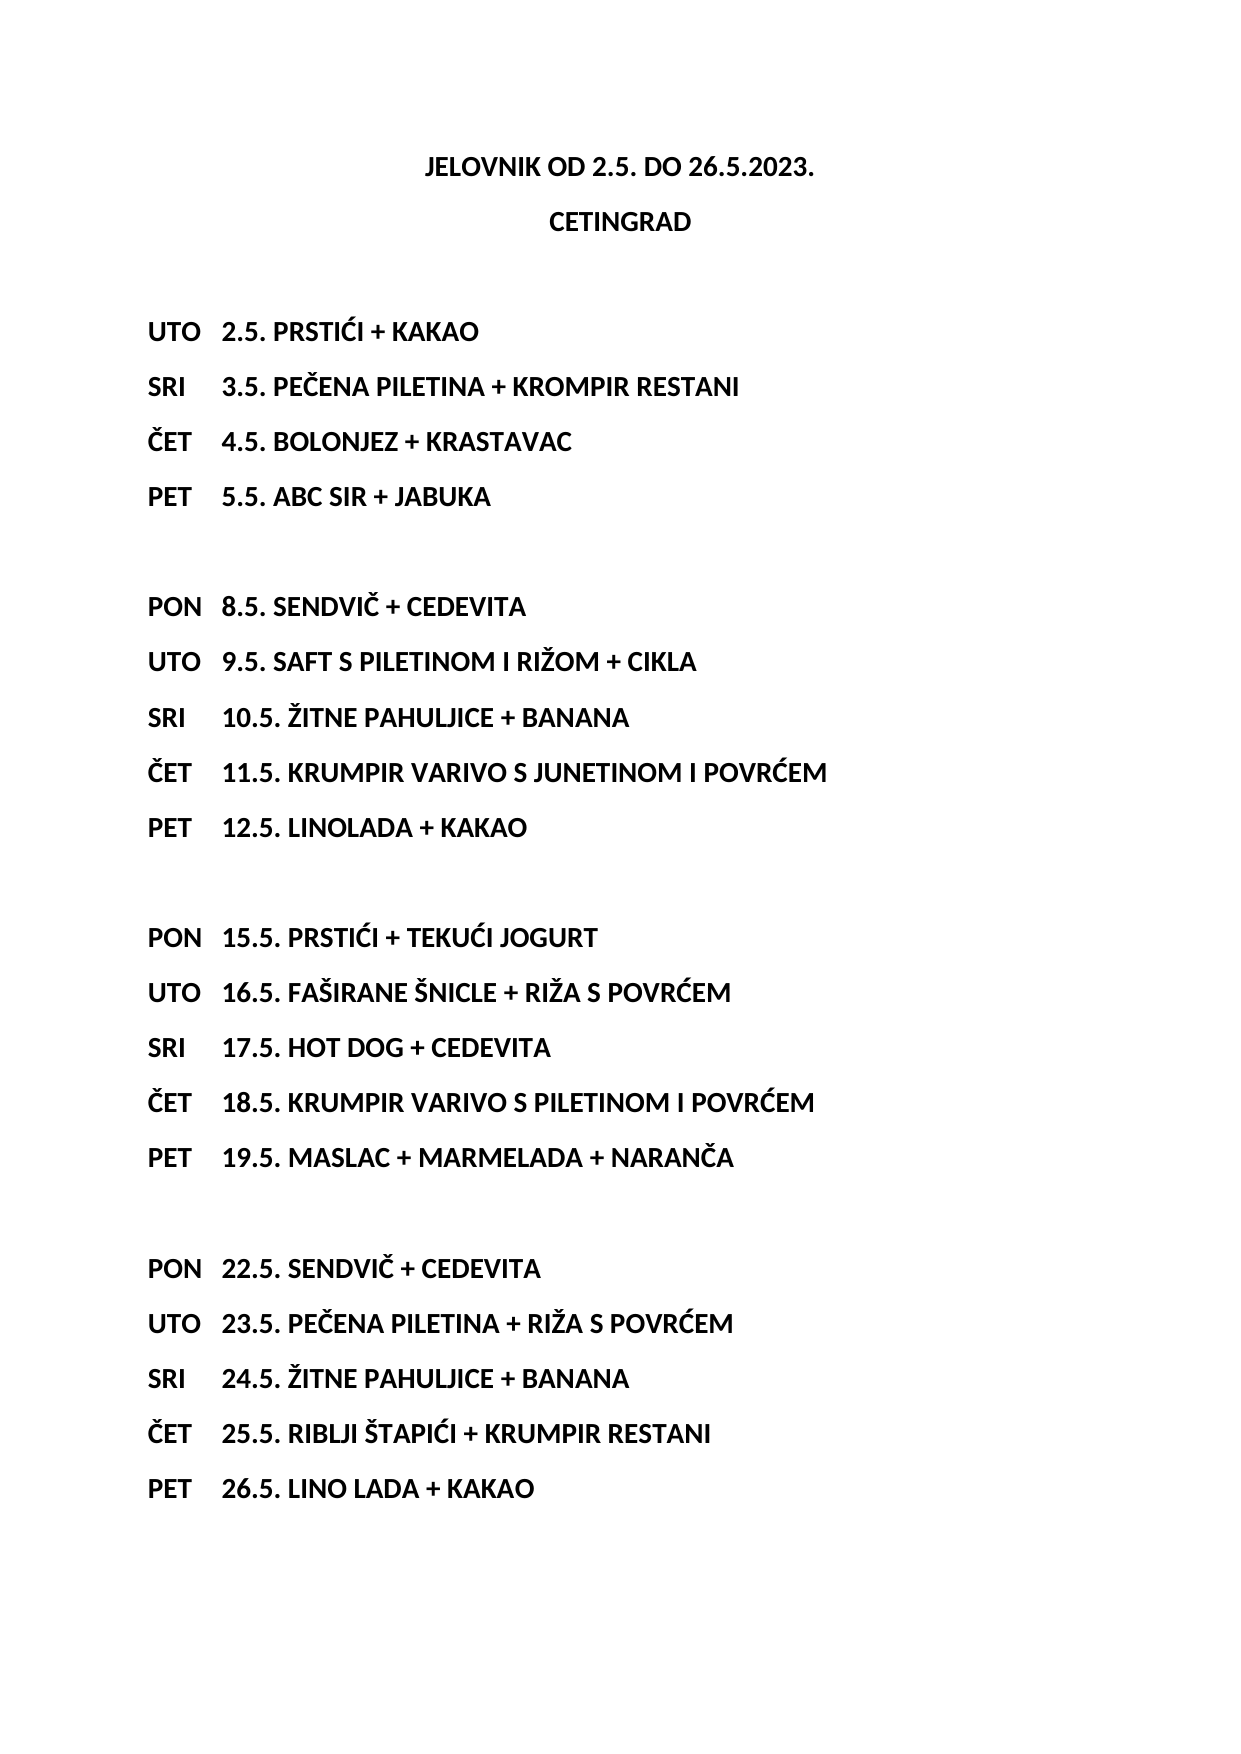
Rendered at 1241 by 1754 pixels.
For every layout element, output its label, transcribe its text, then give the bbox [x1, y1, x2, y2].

text PON 22.5. SENDVIČ + CEDEVITA [148, 1250, 1093, 1285]
text PON 8.5. SENDVIČ + CEDEVITA [148, 588, 1093, 624]
text UTO 16.5. FAŠIRANE ŠNICLE + RIŽA S POVRĆEM [148, 974, 1093, 1010]
text PET 19.5. MASLAC + MARMELADA + NARANČA [148, 1139, 1093, 1175]
text JELOVNIK OD 2.5. DO 26.5.2023. [148, 148, 1093, 183]
text PET 26.5. LINO LADA + KAKAO [148, 1470, 1093, 1506]
text PON 15.5. PRSTIĆI + TEKUĆI JOGURT [148, 919, 1093, 955]
text SRI 24.5. ŽITNE PAHULJICE + BANANA [148, 1360, 1093, 1396]
text ČET 11.5. KRUMPIR VARIVO S JUNETINOM I POVRĆEM [148, 754, 1093, 789]
text PET 12.5. LINOLADA + KAKAO [148, 809, 1093, 844]
text SRI 10.5. ŽITNE PAHULJICE + BANANA [148, 699, 1093, 734]
text ČET 25.5. RIBLJI ŠTAPIĆI + KRUMPIR RESTANI [148, 1415, 1093, 1451]
text SRI 17.5. HOT DOG + CEDEVITA [148, 1029, 1093, 1065]
text UTO 9.5. SAFT S PILETINOM I RIŽOM + CIKLA [148, 643, 1093, 679]
text UTO 2.5. PRSTIĆI + KAKAO [148, 313, 1093, 348]
text SRI 3.5. PEČENA PILETINA + KROMPIR RESTANI [148, 368, 1093, 404]
text UTO 23.5. PEČENA PILETINA + RIŽA S POVRĆEM [148, 1305, 1093, 1340]
text ČET 4.5. BOLONJEZ + KRASTAVAC [148, 423, 1093, 459]
text ČET 18.5. KRUMPIR VARIVO S PILETINOM I POVRĆEM [148, 1084, 1093, 1120]
text PET 5.5. ABC SIR + JABUKA [148, 478, 1093, 514]
text CETINGRAD [148, 203, 1093, 238]
